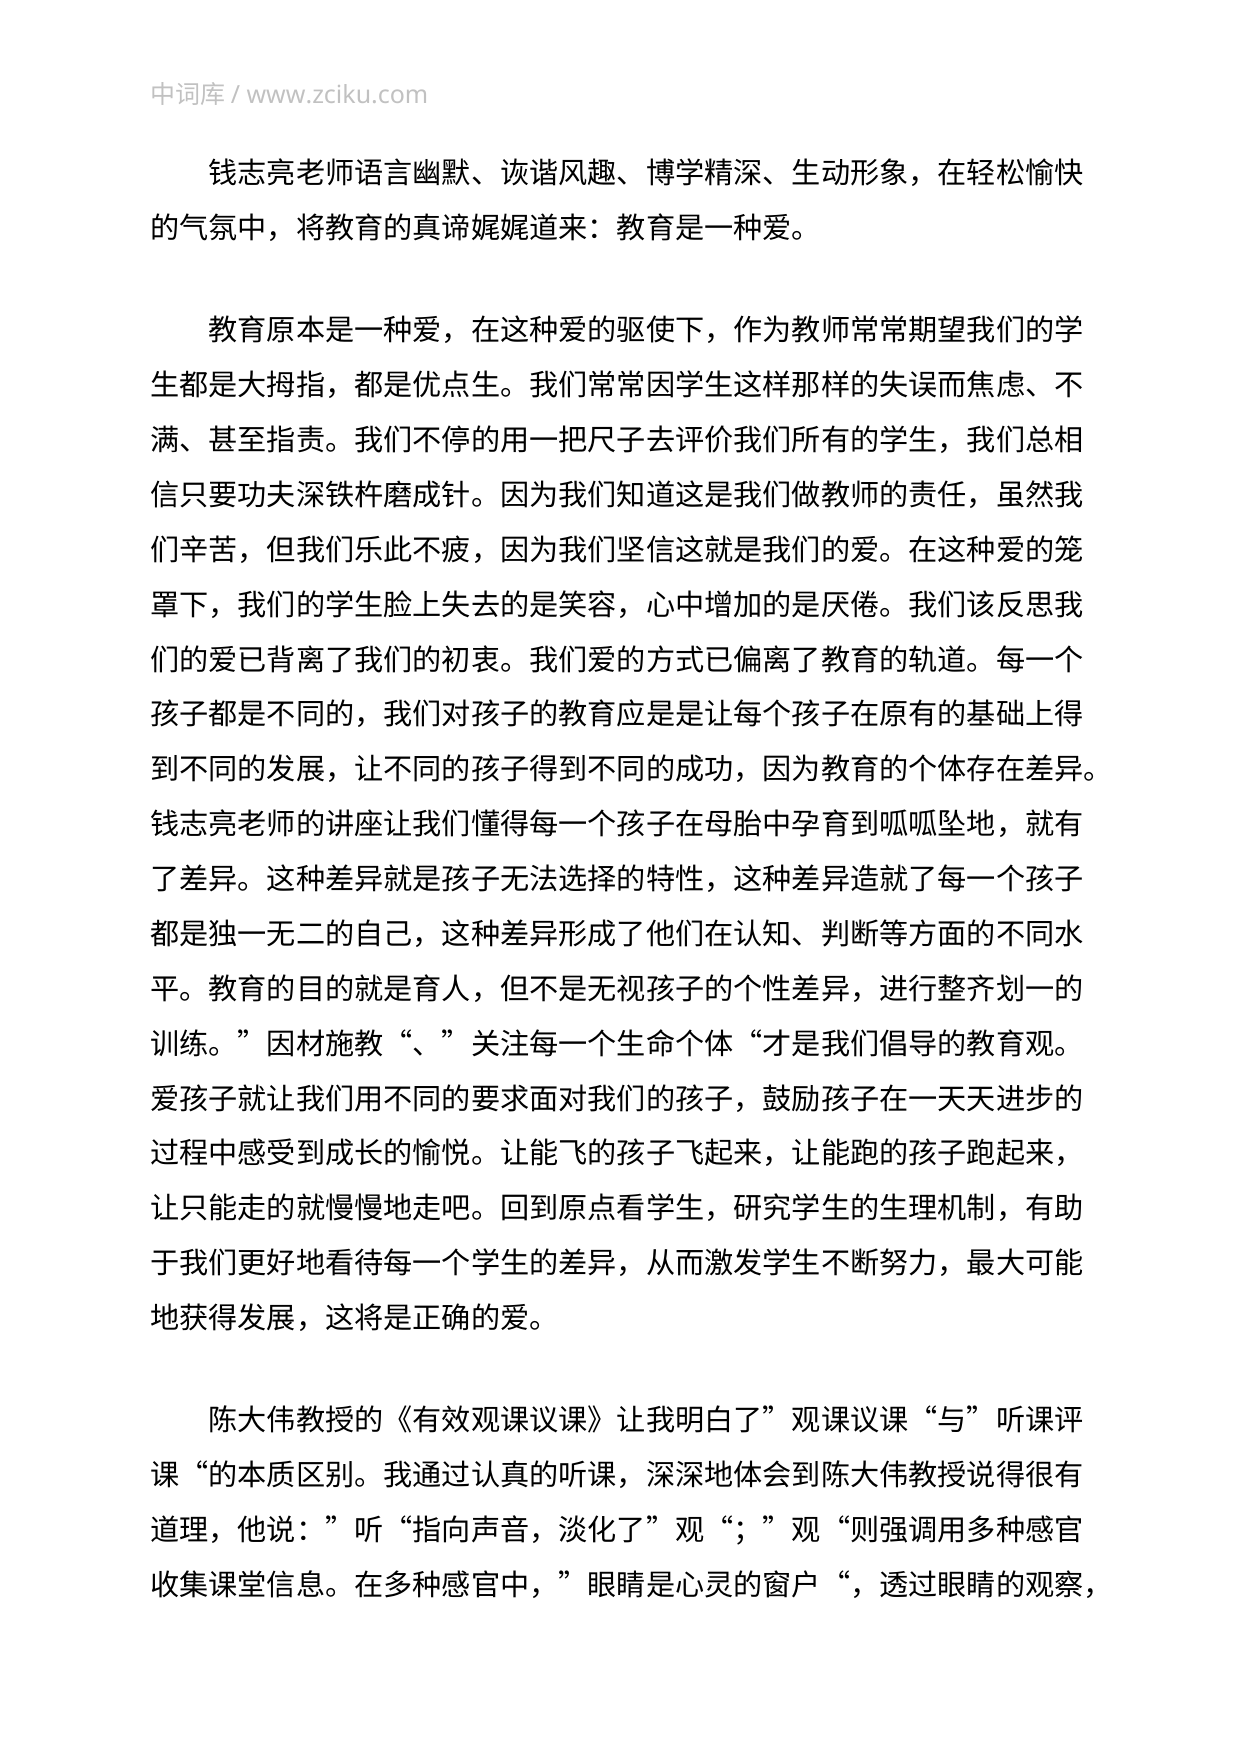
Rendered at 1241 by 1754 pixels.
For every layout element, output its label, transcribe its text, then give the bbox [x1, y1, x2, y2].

text 钱志亮老师语言幽默、诙谐风趣、博学精深、生动形象，在轻松愉快的气氛中，将教育的真谛娓娓道来：教育是一种爱。 [150, 150, 1090, 247]
text 教育原本是一种爱，在这种爱的驱使下，作为教师常常期望我们的学生都是大拇指，都是优点生。我们常常因学生这样那样的失误而焦虑、不满、甚至指责。我们不停的用一把尺子去评价我们所有的学生，我们总相信只要功夫深铁杵磨成针。因为我们知道这是我们做教师的责任，虽然我们辛苦，但我们乐此不疲，因为我们坚信这就是我们的爱。在这种爱的笼罩下，我们的学生脸上失去的是笑容，心中增加的是厌倦。我们该反思我们的爱已背离了我们的初衷。我们爱的方式已偏离了教育的轨道。每一个孩子都是不同的，我们对孩子的教育应是是让每个孩子在原有的基础上得到不同的发展，让不同的孩子得到不同的成功，因为教育的个体存在差异。钱志亮老师的讲座让我们懂得每一个孩子在母胎中孕育到呱呱坠地，就有了差异。这种差异就是孩子无法选择的特性，这种差异造就了每一个孩子都是独一无二的自己，这种差异形成了他们在认知、判断等方面的不同水平。教育的目的就是育人，但不是无视孩子的个性差异，进行整齐划一的训练。”因材施教“、”关注每一个生命个体“才是我们倡导的教育观。爱孩子就让我们用不同的要求面对我们的孩子，鼓励孩子在一天天进步的过程中感受到成长的愉悦。让能飞的孩子飞起来，让能跑的孩子跑起来，让只能走的就慢慢地走吧。回到原点看学生，研究学生的生理机制，有助于我们更好地看待每一个学生的差异，从而激发学生不断努力，最大可能地获得发展，这将是正确的爱。 [150, 307, 1090, 1337]
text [150, 1397, 1090, 1603]
